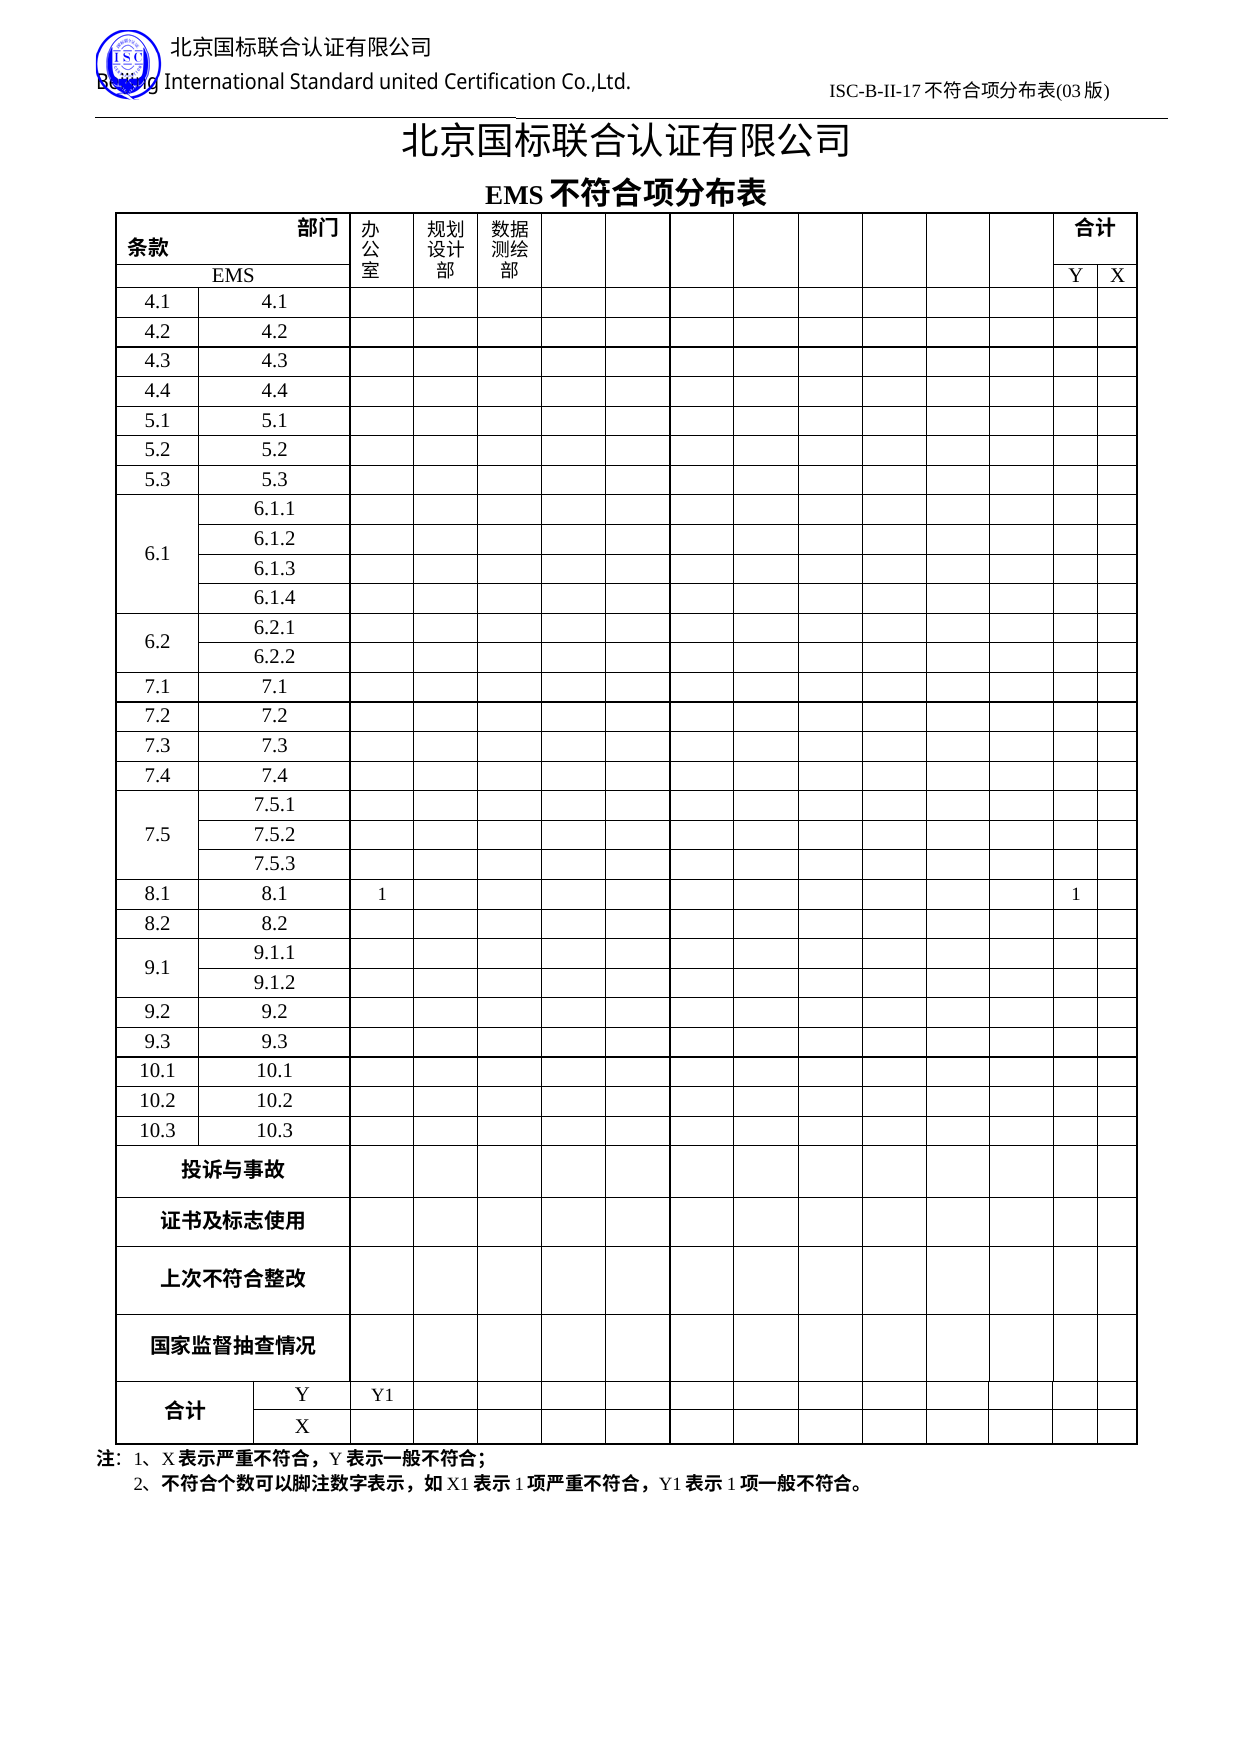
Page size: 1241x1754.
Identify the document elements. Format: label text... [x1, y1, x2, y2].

table_cell [606, 732, 669, 761]
table_cell [734, 703, 798, 731]
table_cell 7.5 [117, 791, 198, 879]
table_cell [1098, 880, 1136, 908]
table_cell [414, 525, 477, 553]
table_cell [863, 673, 926, 701]
table_cell [799, 584, 862, 613]
table_cell [478, 555, 541, 583]
table_cell [542, 1117, 605, 1145]
table_cell [606, 643, 669, 672]
table_cell [478, 318, 541, 346]
table_cell [863, 318, 926, 346]
table_cell [799, 880, 862, 908]
table_cell [671, 732, 733, 761]
table_cell [1054, 939, 1097, 968]
table_cell [606, 288, 669, 317]
table_cell [927, 584, 989, 613]
table_cell [542, 1198, 605, 1246]
table_cell [1098, 850, 1136, 879]
table_cell [990, 377, 1053, 406]
table_cell [734, 288, 798, 317]
table_cell [671, 318, 733, 346]
table_cell [671, 466, 733, 494]
text EMS不符合项分布表 [96, 174, 1157, 212]
table_cell [478, 584, 541, 613]
table_cell [863, 762, 926, 790]
table_cell 7.3 [199, 732, 349, 761]
table_cell [863, 880, 926, 908]
table_cell [1098, 910, 1136, 938]
table_cell [478, 673, 541, 701]
table_cell [351, 939, 413, 968]
table_cell [478, 791, 541, 820]
table_cell [927, 525, 989, 553]
table_cell [1054, 1198, 1097, 1246]
table_cell [351, 495, 413, 524]
table_cell [1098, 821, 1136, 849]
table_cell 9.3 [199, 1028, 349, 1056]
table_cell [799, 673, 862, 701]
table_cell Y [254, 1382, 350, 1409]
table_cell [734, 407, 798, 435]
table_cell [734, 969, 798, 997]
table_cell [927, 288, 989, 317]
table_cell [990, 1028, 1053, 1056]
table_cell [478, 436, 541, 465]
table_cell [863, 1198, 926, 1246]
table_cell [1098, 1146, 1136, 1197]
table_header [606, 214, 669, 287]
text 2、不符合个数可以脚注数字表示，如X1表示1项严重不符合，Y1表示1项一般不符合。 [96, 1470, 1157, 1495]
table_cell [799, 643, 862, 672]
table_cell [990, 1146, 1053, 1197]
table_cell [542, 850, 605, 879]
table_cell [863, 407, 926, 435]
table_cell [863, 1117, 926, 1145]
table_cell [1098, 1117, 1136, 1145]
table_cell [734, 791, 798, 820]
table_cell [863, 1058, 926, 1086]
table_cell [927, 1198, 989, 1246]
table_cell [414, 762, 477, 790]
table_cell [542, 1247, 605, 1314]
table_cell 4.1 [199, 288, 349, 317]
table_cell [478, 732, 541, 761]
table_cell 5.1 [117, 407, 198, 435]
table_cell [799, 1382, 862, 1409]
table_cell [414, 1315, 477, 1381]
table_cell [799, 1087, 862, 1116]
table_cell 上次不符合整改 [117, 1247, 349, 1314]
table_cell [542, 998, 605, 1027]
table_cell [414, 1247, 477, 1314]
table_header 合计 [1054, 214, 1136, 264]
table_cell [414, 821, 477, 849]
table_cell [351, 969, 413, 997]
table_cell [671, 762, 733, 790]
table_cell [1054, 555, 1097, 583]
table_cell [478, 969, 541, 997]
table_cell [863, 1410, 926, 1443]
table_cell 8.2 [117, 910, 198, 938]
table_cell [927, 466, 989, 494]
table_cell [734, 1247, 798, 1314]
table_cell [414, 1146, 477, 1197]
table_cell [542, 880, 605, 908]
table_cell [799, 377, 862, 406]
table_cell [606, 1410, 669, 1443]
table_cell [478, 525, 541, 553]
table_cell [1098, 377, 1136, 406]
table_cell [351, 1198, 413, 1246]
table_cell [799, 762, 862, 790]
table_cell [671, 969, 733, 997]
table_cell [1098, 466, 1136, 494]
table_cell [351, 288, 413, 317]
table_cell [414, 1028, 477, 1056]
table_cell [414, 1198, 477, 1246]
table_cell [606, 348, 669, 376]
table_cell [1098, 555, 1136, 583]
table_cell [606, 1028, 669, 1056]
table_cell [414, 407, 477, 435]
table_cell 10.2 [199, 1087, 349, 1116]
table_cell [1054, 614, 1097, 642]
table_cell [414, 584, 477, 613]
table_cell [414, 732, 477, 761]
table_cell [799, 1028, 862, 1056]
table_cell [799, 969, 862, 997]
table_cell [734, 1315, 798, 1381]
table_cell 7.1 [117, 673, 198, 701]
table_cell [351, 821, 413, 849]
table_cell [671, 998, 733, 1027]
table_cell [414, 850, 477, 879]
table_cell [351, 910, 413, 938]
table_cell [414, 910, 477, 938]
table_cell [990, 998, 1053, 1027]
table_cell [1098, 288, 1136, 317]
table_cell [734, 555, 798, 583]
table_cell [863, 377, 926, 406]
table_header [799, 214, 862, 287]
table_cell [1054, 466, 1097, 494]
table_cell [1054, 495, 1097, 524]
table_cell [734, 466, 798, 494]
table_cell [542, 377, 605, 406]
table_cell [1054, 1028, 1097, 1056]
table_header 部门 条款 [117, 214, 349, 264]
table_cell [927, 377, 989, 406]
table_cell [1053, 1410, 1097, 1443]
table_cell [734, 643, 798, 672]
table_cell [1054, 732, 1097, 761]
table_cell [927, 555, 989, 583]
table_cell [863, 1315, 926, 1381]
table_cell 7.4 [117, 762, 198, 790]
table_cell [927, 703, 989, 731]
table_cell [542, 1058, 605, 1086]
table_cell [414, 880, 477, 908]
table_cell [351, 407, 413, 435]
table_cell 证书及标志使用 [117, 1198, 349, 1246]
table_cell [542, 1410, 605, 1443]
table_cell [351, 348, 413, 376]
table_cell 8.1 [117, 880, 198, 908]
table_cell [927, 791, 989, 820]
table_cell 4.2 [117, 318, 198, 346]
table_cell 合计 [117, 1382, 253, 1443]
table_cell [671, 850, 733, 879]
table_cell 7.1 [199, 673, 349, 701]
table_cell [542, 1146, 605, 1197]
table_cell 8.1 [199, 880, 349, 908]
table_cell [606, 1382, 669, 1409]
table_cell [478, 1146, 541, 1197]
table_cell [1098, 614, 1136, 642]
table_cell [414, 288, 477, 317]
table_cell [863, 555, 926, 583]
table_cell [671, 555, 733, 583]
table_cell EMS [117, 265, 349, 287]
table_cell [542, 407, 605, 435]
table_cell [414, 643, 477, 672]
table_cell [542, 732, 605, 761]
table_cell [927, 850, 989, 879]
table_cell [542, 555, 605, 583]
table_cell [414, 673, 477, 701]
table_cell [990, 1247, 1053, 1314]
table_cell [671, 584, 733, 613]
table_cell [351, 1087, 413, 1116]
table_cell [478, 407, 541, 435]
table_cell [606, 466, 669, 494]
table_cell [990, 525, 1053, 553]
table_cell [1054, 1247, 1097, 1314]
table_cell [1054, 584, 1097, 613]
table_cell [351, 1410, 413, 1443]
table_cell [478, 1117, 541, 1145]
table_cell [606, 377, 669, 406]
table_cell [927, 1382, 988, 1409]
table_cell [863, 732, 926, 761]
table_cell [606, 584, 669, 613]
table_cell [478, 1058, 541, 1086]
table_cell [414, 436, 477, 465]
table_cell [606, 910, 669, 938]
table_cell [863, 939, 926, 968]
table_cell [671, 288, 733, 317]
table_cell [351, 703, 413, 731]
table_cell [351, 614, 413, 642]
table_cell [414, 555, 477, 583]
table_cell [990, 436, 1053, 465]
table_cell [863, 821, 926, 849]
table_cell [478, 495, 541, 524]
table_cell [414, 939, 477, 968]
table_cell [990, 762, 1053, 790]
table_cell [351, 1247, 413, 1314]
table_cell [606, 1087, 669, 1116]
table_cell [799, 791, 862, 820]
table_cell [863, 525, 926, 553]
table_cell [734, 1087, 798, 1116]
table_cell [1054, 703, 1097, 731]
table_cell [1098, 1058, 1136, 1086]
table_cell [478, 466, 541, 494]
table_cell 1 [1054, 880, 1097, 908]
table_cell [1098, 1315, 1136, 1381]
table_cell [799, 910, 862, 938]
table_cell [1098, 762, 1136, 790]
table_cell 6.1 [117, 495, 198, 613]
table_cell [1098, 1198, 1136, 1246]
table_cell [542, 703, 605, 731]
table_cell [734, 1410, 798, 1443]
table_cell [606, 407, 669, 435]
table_cell 9.2 [199, 998, 349, 1027]
table_cell [1054, 762, 1097, 790]
table_cell [542, 1028, 605, 1056]
table_cell [351, 850, 413, 879]
table_cell 5.2 [199, 436, 349, 465]
table_header 规划设计部 [414, 214, 477, 287]
table_cell [414, 1117, 477, 1145]
table_cell [351, 732, 413, 761]
table_cell [671, 1058, 733, 1086]
table_cell [1054, 998, 1097, 1027]
table_cell X [254, 1410, 350, 1443]
table_cell 9.3 [117, 1028, 198, 1056]
table_cell [478, 348, 541, 376]
table_cell [927, 1315, 989, 1381]
table_cell [990, 969, 1053, 997]
table_cell [1098, 939, 1136, 968]
table_cell [734, 732, 798, 761]
table_cell [734, 1146, 798, 1197]
table_cell [734, 910, 798, 938]
table_cell [927, 614, 989, 642]
table_cell [863, 1028, 926, 1056]
table_cell [799, 525, 862, 553]
table_cell [478, 880, 541, 908]
table_cell [1054, 821, 1097, 849]
table_cell [542, 436, 605, 465]
table_cell 9.2 [117, 998, 198, 1027]
table_cell [478, 1315, 541, 1381]
table_cell [606, 703, 669, 731]
table_cell [863, 998, 926, 1027]
table_cell [989, 1410, 1052, 1443]
table_cell 7.2 [199, 703, 349, 731]
table_cell 9.1.1 [199, 939, 349, 968]
table_cell [927, 821, 989, 849]
table_cell [671, 1315, 733, 1381]
table_cell [606, 1198, 669, 1246]
table_cell [990, 791, 1053, 820]
table_cell [478, 643, 541, 672]
table_cell [1054, 1087, 1097, 1116]
table_cell [799, 614, 862, 642]
table_header [734, 214, 798, 287]
table_header 数据测绘部 [478, 214, 541, 287]
table_cell [1098, 584, 1136, 613]
table_cell [351, 1117, 413, 1145]
table_cell [351, 584, 413, 613]
table_cell [863, 703, 926, 731]
table_cell [671, 791, 733, 820]
table_cell 7.2 [117, 703, 198, 731]
table_cell [671, 1146, 733, 1197]
table_cell [414, 318, 477, 346]
table_cell [606, 1058, 669, 1086]
table_cell [863, 348, 926, 376]
table_header [927, 214, 989, 287]
table_cell [990, 584, 1053, 613]
table_cell [351, 1028, 413, 1056]
table_cell [542, 762, 605, 790]
table_cell Y1 [351, 1382, 413, 1409]
table_header [671, 214, 733, 287]
table_cell [990, 555, 1053, 583]
table_cell [799, 1058, 862, 1086]
table_cell [542, 673, 605, 701]
table_cell [927, 407, 989, 435]
table_cell [606, 436, 669, 465]
table_cell [990, 1058, 1053, 1086]
table_cell [734, 525, 798, 553]
table_cell [606, 1247, 669, 1314]
table_cell [414, 614, 477, 642]
table_cell [478, 850, 541, 879]
table_cell [1098, 791, 1136, 820]
table_cell [606, 318, 669, 346]
table_cell 7.3 [117, 732, 198, 761]
table_cell [990, 850, 1053, 879]
table_cell [990, 703, 1053, 731]
table_cell [990, 318, 1053, 346]
table_cell [799, 732, 862, 761]
table_cell [542, 1087, 605, 1116]
table_cell [478, 614, 541, 642]
table_cell [734, 1028, 798, 1056]
table_cell 5.2 [117, 436, 198, 465]
table_cell [671, 348, 733, 376]
table_cell [863, 288, 926, 317]
table_cell [478, 1247, 541, 1314]
table_cell 7.5.2 [199, 821, 349, 849]
table_cell [414, 791, 477, 820]
table_cell [606, 762, 669, 790]
table_cell [1098, 643, 1136, 672]
table_cell [927, 762, 989, 790]
text 北京国标联合认证有限公司 [96, 124, 1157, 162]
table_cell [414, 703, 477, 731]
table_cell [606, 1117, 669, 1145]
table_cell [990, 880, 1053, 908]
table_header [542, 214, 605, 287]
table_cell [1054, 407, 1097, 435]
table_cell [1098, 525, 1136, 553]
table_cell [799, 1247, 862, 1314]
table_cell [734, 1117, 798, 1145]
table_cell [671, 643, 733, 672]
table_cell [990, 643, 1053, 672]
table_cell [799, 1146, 862, 1197]
table_cell [1054, 377, 1097, 406]
table_cell [927, 732, 989, 761]
table_cell [799, 850, 862, 879]
table_cell [478, 821, 541, 849]
table_cell [1098, 673, 1136, 701]
table_cell [414, 1058, 477, 1086]
table_cell [927, 939, 989, 968]
table_cell [799, 555, 862, 583]
table_cell [799, 1410, 862, 1443]
table_cell [1054, 1117, 1097, 1145]
table_cell [799, 407, 862, 435]
table_cell [671, 673, 733, 701]
table_cell [1098, 732, 1136, 761]
table_cell [351, 377, 413, 406]
table_cell 1 [351, 880, 413, 908]
table_cell [863, 1146, 926, 1197]
table_cell [799, 288, 862, 317]
table_cell [927, 910, 989, 938]
table_cell [990, 614, 1053, 642]
table_cell [671, 495, 733, 524]
table_cell [1098, 703, 1136, 731]
table_cell [990, 673, 1053, 701]
table_cell [542, 525, 605, 553]
table_cell [863, 850, 926, 879]
table_cell 5.1 [199, 407, 349, 435]
table_cell [1098, 318, 1136, 346]
table_cell [927, 1146, 989, 1197]
table_cell 7.5.1 [199, 791, 349, 820]
table_cell [799, 466, 862, 494]
table_cell [927, 348, 989, 376]
table_cell [351, 555, 413, 583]
table_cell [927, 673, 989, 701]
text 注：1、X表示严重不符合，Y表示一般不符合； [96, 1445, 1157, 1470]
table_cell [734, 377, 798, 406]
table_cell [990, 348, 1053, 376]
table_cell 10.2 [117, 1087, 198, 1116]
table_cell [606, 1315, 669, 1381]
table_cell [1098, 348, 1136, 376]
table_cell [542, 318, 605, 346]
table_cell [863, 584, 926, 613]
table_cell [542, 643, 605, 672]
table_cell [606, 880, 669, 908]
table_cell [671, 1410, 733, 1443]
table_cell [990, 1315, 1053, 1381]
table_cell [1054, 643, 1097, 672]
table_cell [799, 436, 862, 465]
table_cell [1098, 1028, 1136, 1056]
table_cell [927, 643, 989, 672]
table_cell [1098, 1410, 1136, 1443]
table_cell [478, 762, 541, 790]
table_cell [542, 910, 605, 938]
table_cell [1054, 969, 1097, 997]
table_cell 7.4 [199, 762, 349, 790]
table_cell [799, 939, 862, 968]
table_cell [1054, 318, 1097, 346]
table_cell [542, 1315, 605, 1381]
table_cell [799, 348, 862, 376]
table_cell [478, 1198, 541, 1246]
table_cell [1098, 495, 1136, 524]
table_cell [799, 703, 862, 731]
table_cell [478, 1087, 541, 1116]
table_cell [927, 880, 989, 908]
table_cell [671, 1382, 733, 1409]
table_cell [671, 703, 733, 731]
table_cell [478, 288, 541, 317]
table_cell [478, 998, 541, 1027]
table_cell [414, 998, 477, 1027]
table_cell [414, 377, 477, 406]
table_cell [351, 466, 413, 494]
table_cell [927, 1247, 989, 1314]
table_cell [671, 821, 733, 849]
table_cell [606, 555, 669, 583]
table_cell [478, 703, 541, 731]
table_cell [671, 1087, 733, 1116]
table_cell [734, 495, 798, 524]
table_cell 4.2 [199, 318, 349, 346]
table_cell [671, 525, 733, 553]
table_cell [734, 348, 798, 376]
table_cell [927, 436, 989, 465]
table_cell [1054, 791, 1097, 820]
table_cell 4.3 [117, 348, 198, 376]
table_cell [351, 1146, 413, 1197]
table_cell [734, 318, 798, 346]
table_cell [478, 939, 541, 968]
table_cell [351, 998, 413, 1027]
table_cell 投诉与事故 [117, 1146, 349, 1197]
table_cell [1098, 436, 1136, 465]
table_cell [606, 998, 669, 1027]
table_cell [927, 1117, 989, 1145]
table_cell [927, 1058, 989, 1086]
table_cell [542, 1382, 605, 1409]
table_cell 6.2 [117, 614, 198, 672]
table_cell [799, 998, 862, 1027]
table_cell [734, 614, 798, 642]
table_cell [990, 910, 1053, 938]
table_cell [863, 614, 926, 642]
table_cell 10.1 [117, 1058, 198, 1086]
table_cell [671, 939, 733, 968]
table_cell [734, 821, 798, 849]
table_cell 7.5.3 [199, 850, 349, 879]
table_cell [1098, 1087, 1136, 1116]
table_cell 6.2.1 [199, 614, 349, 642]
table_cell [478, 1028, 541, 1056]
table_cell [542, 969, 605, 997]
table_cell [671, 614, 733, 642]
table_cell [1054, 436, 1097, 465]
table_cell [542, 466, 605, 494]
table_cell [863, 1382, 926, 1409]
table_cell [863, 969, 926, 997]
table_cell [734, 673, 798, 701]
table_cell [863, 1247, 926, 1314]
table_cell [351, 525, 413, 553]
table_cell 6.2.2 [199, 643, 349, 672]
table_cell [606, 850, 669, 879]
table_cell [990, 1087, 1053, 1116]
table_cell [734, 939, 798, 968]
table_cell [927, 1028, 989, 1056]
table_cell [799, 1315, 862, 1381]
table_header [990, 214, 1053, 287]
table_cell [606, 525, 669, 553]
table_cell [351, 1058, 413, 1086]
table_cell 10.3 [117, 1117, 198, 1145]
table_cell X [1098, 265, 1136, 287]
table_cell 6.1.1 [199, 495, 349, 524]
table_cell [990, 495, 1053, 524]
table_cell 国家监督抽查情况 [117, 1315, 349, 1381]
table_cell 4.1 [117, 288, 198, 317]
table_cell 8.2 [199, 910, 349, 938]
table_cell [351, 1315, 413, 1381]
picture [95, 30, 163, 99]
table_cell [734, 1198, 798, 1246]
table_cell [734, 762, 798, 790]
table_cell 4.4 [117, 377, 198, 406]
table_cell [1098, 998, 1136, 1027]
table_cell 5.3 [117, 466, 198, 494]
table_cell [1054, 348, 1097, 376]
table_cell [606, 495, 669, 524]
table_cell [1053, 1382, 1097, 1409]
table_cell [799, 1198, 862, 1246]
table_cell [1054, 910, 1097, 938]
table_cell 9.1 [117, 939, 198, 997]
table_cell [927, 495, 989, 524]
table_cell [1054, 288, 1097, 317]
table_cell [990, 939, 1053, 968]
table_cell [1098, 1247, 1136, 1314]
table_cell [1098, 969, 1136, 997]
table_cell [478, 910, 541, 938]
table_cell [478, 377, 541, 406]
table_cell [990, 1198, 1053, 1246]
table_cell [414, 466, 477, 494]
table_cell [863, 436, 926, 465]
table_cell [863, 495, 926, 524]
table_cell [734, 1382, 798, 1409]
table_cell 6.1.2 [199, 525, 349, 553]
table_cell [606, 673, 669, 701]
table_cell [990, 288, 1053, 317]
table_cell 6.1.3 [199, 555, 349, 583]
table_cell [1054, 525, 1097, 553]
table_cell [414, 1410, 477, 1443]
table_cell [414, 969, 477, 997]
table_cell [1098, 1382, 1136, 1409]
table_cell 9.1.2 [199, 969, 349, 997]
table_cell [1098, 407, 1136, 435]
table_cell [927, 998, 989, 1027]
table_cell [734, 436, 798, 465]
table_cell [351, 762, 413, 790]
table_cell [863, 643, 926, 672]
table_cell [414, 1382, 477, 1409]
table_cell [734, 998, 798, 1027]
table_cell 6.1.4 [199, 584, 349, 613]
table_cell [990, 1117, 1053, 1145]
table_cell [414, 1087, 477, 1116]
table_header [863, 214, 926, 287]
table_cell 10.1 [199, 1058, 349, 1086]
table_cell [542, 791, 605, 820]
table_cell [542, 288, 605, 317]
table_cell [1054, 1146, 1097, 1197]
table_cell [351, 791, 413, 820]
table_cell [671, 1198, 733, 1246]
table_cell [927, 1410, 988, 1443]
table_cell [542, 584, 605, 613]
table_cell [414, 495, 477, 524]
table_cell [606, 791, 669, 820]
table_cell [799, 821, 862, 849]
table_cell [414, 348, 477, 376]
table_cell [351, 673, 413, 701]
table_cell [671, 880, 733, 908]
table_cell [863, 910, 926, 938]
table_cell 4.4 [199, 377, 349, 406]
table_cell [989, 1382, 1052, 1409]
table_cell [863, 466, 926, 494]
table_cell [542, 348, 605, 376]
table_cell [990, 732, 1053, 761]
table_cell Y [1054, 265, 1097, 287]
table_cell 10.3 [199, 1117, 349, 1145]
table_cell [606, 939, 669, 968]
table_cell [990, 407, 1053, 435]
table_cell [351, 643, 413, 672]
table_cell [734, 850, 798, 879]
table_cell [478, 1382, 541, 1409]
table_cell [927, 318, 989, 346]
table_cell [671, 1028, 733, 1056]
table_cell [1054, 1058, 1097, 1086]
table_cell [734, 584, 798, 613]
table_cell [671, 1117, 733, 1145]
table_cell [734, 880, 798, 908]
table_cell [351, 436, 413, 465]
table_cell [542, 495, 605, 524]
table_cell [671, 1247, 733, 1314]
table_cell 4.3 [199, 348, 349, 376]
table_cell [1054, 850, 1097, 879]
table_header 办 公 室 [351, 214, 413, 287]
table_cell [606, 969, 669, 997]
table_cell [799, 495, 862, 524]
table_cell [990, 466, 1053, 494]
table_cell [799, 318, 862, 346]
table_cell [1054, 1315, 1097, 1381]
table_cell [734, 1058, 798, 1086]
table_cell [542, 939, 605, 968]
table_cell [542, 821, 605, 849]
table_cell [351, 318, 413, 346]
table_cell [927, 969, 989, 997]
table_cell [671, 377, 733, 406]
table_cell [606, 614, 669, 642]
table_cell [990, 821, 1053, 849]
table_cell [799, 1117, 862, 1145]
table_cell [671, 436, 733, 465]
table_cell [1054, 673, 1097, 701]
table_cell [542, 614, 605, 642]
table_cell [863, 1087, 926, 1116]
table_cell [478, 1410, 541, 1443]
table_cell [927, 1087, 989, 1116]
table_cell [671, 407, 733, 435]
table_cell [606, 1146, 669, 1197]
table_cell 5.3 [199, 466, 349, 494]
table_cell [606, 821, 669, 849]
table_cell [671, 910, 733, 938]
table_cell [863, 791, 926, 820]
